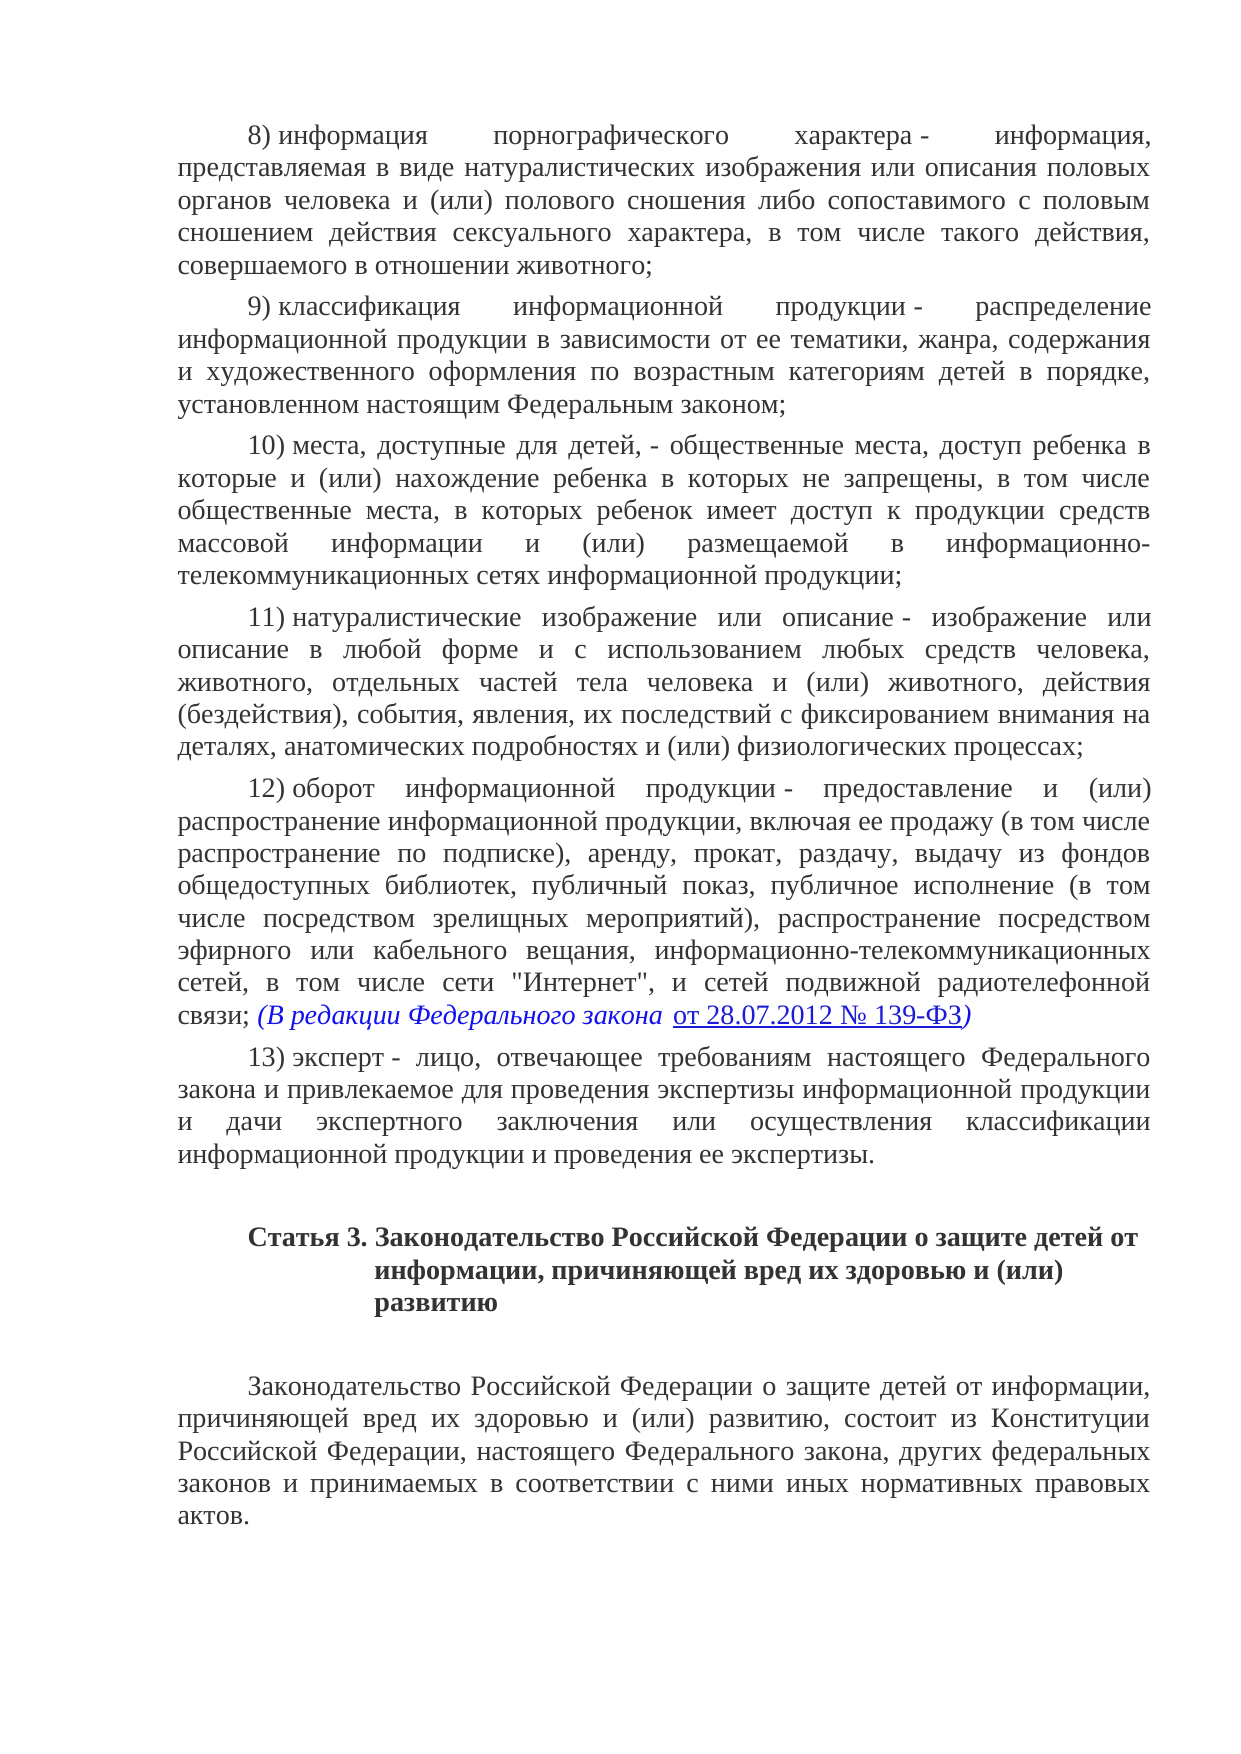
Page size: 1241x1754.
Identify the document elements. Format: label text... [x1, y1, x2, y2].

text 11) натуралистические изображение или описание - изображение или описание в любой форме и с использованием любых средств человека, животного, отдельных частей тела человека и (или) животного, действия (бездействия), события, явления, их последствий с фиксированием внимания на деталях, анатомических подробностях и (или) физиологических процессах; [177, 600, 1152, 762]
text Законодательство Российской Федерации о защите детей от информации, причиняющей вред их здоровью и (или) развитию, состоит из Конституции Российской Федерации, настоящего Федерального закона, других федеральных законов и принимаемых в соответствии с ними иных нормативных правовых актов. [177, 1369, 1152, 1531]
text 13) эксперт - лицо, отвечающее требованиям настоящего Федерального закона и привлекаемое для проведения экспертизы информационной продукции и дачи экспертного заключения или осуществления классификации информационной продукции и проведения ее экспертизы. [177, 1040, 1152, 1169]
text 8) информация порнографического характера - информация, представляемая в виде натуралистических изображения или описания половых органов человека и (или) полового сношения либо сопоставимого с половым сношением действия сексуального характера, в том числе такого действия, совершаемого в отношении животного; [177, 118, 1152, 280]
text 12) оборот информационной продукции - предоставление и (или) распространение информационной продукции, включая ее продажу (в том числе распространение по подписке), аренду, прокат, раздачу, выдачу из фондов общедоступных библиотек, публичный показ, публичное исполнение (в том числе посредством зрелищных мероприятий), распространение посредством эфирного или кабельного вещания, информационно-телекоммуникационных сетей, в том числе сети "Интернет", и сетей подвижной радиотелефонной связи; (В редакции Федерального закона от 28.07.2012 № 139-ФЗ) [177, 771, 1152, 1030]
text 9) классификация информационной продукции - распределение информационной продукции в зависимости от ее тематики, жанра, содержания и художественного оформления по возрастным категориям детей в порядке, установленном настоящим Федеральным законом; [177, 289, 1152, 419]
text 10) места, доступные для детей, - общественные места, доступ ребенка в которые и (или) нахождение ребенка в которых не запрещены, в том числе общественные места, в которых ребенок имеет доступ к продукции средств массовой информации и (или) размещаемой в информационно-телекоммуникационных сетях информационной продукции; [177, 428, 1152, 590]
text Статья 3. Законодательство Российской Федерации о защите детей от информации, причиняющей вред их здоровью и (или) развитию [247, 1220, 1152, 1318]
